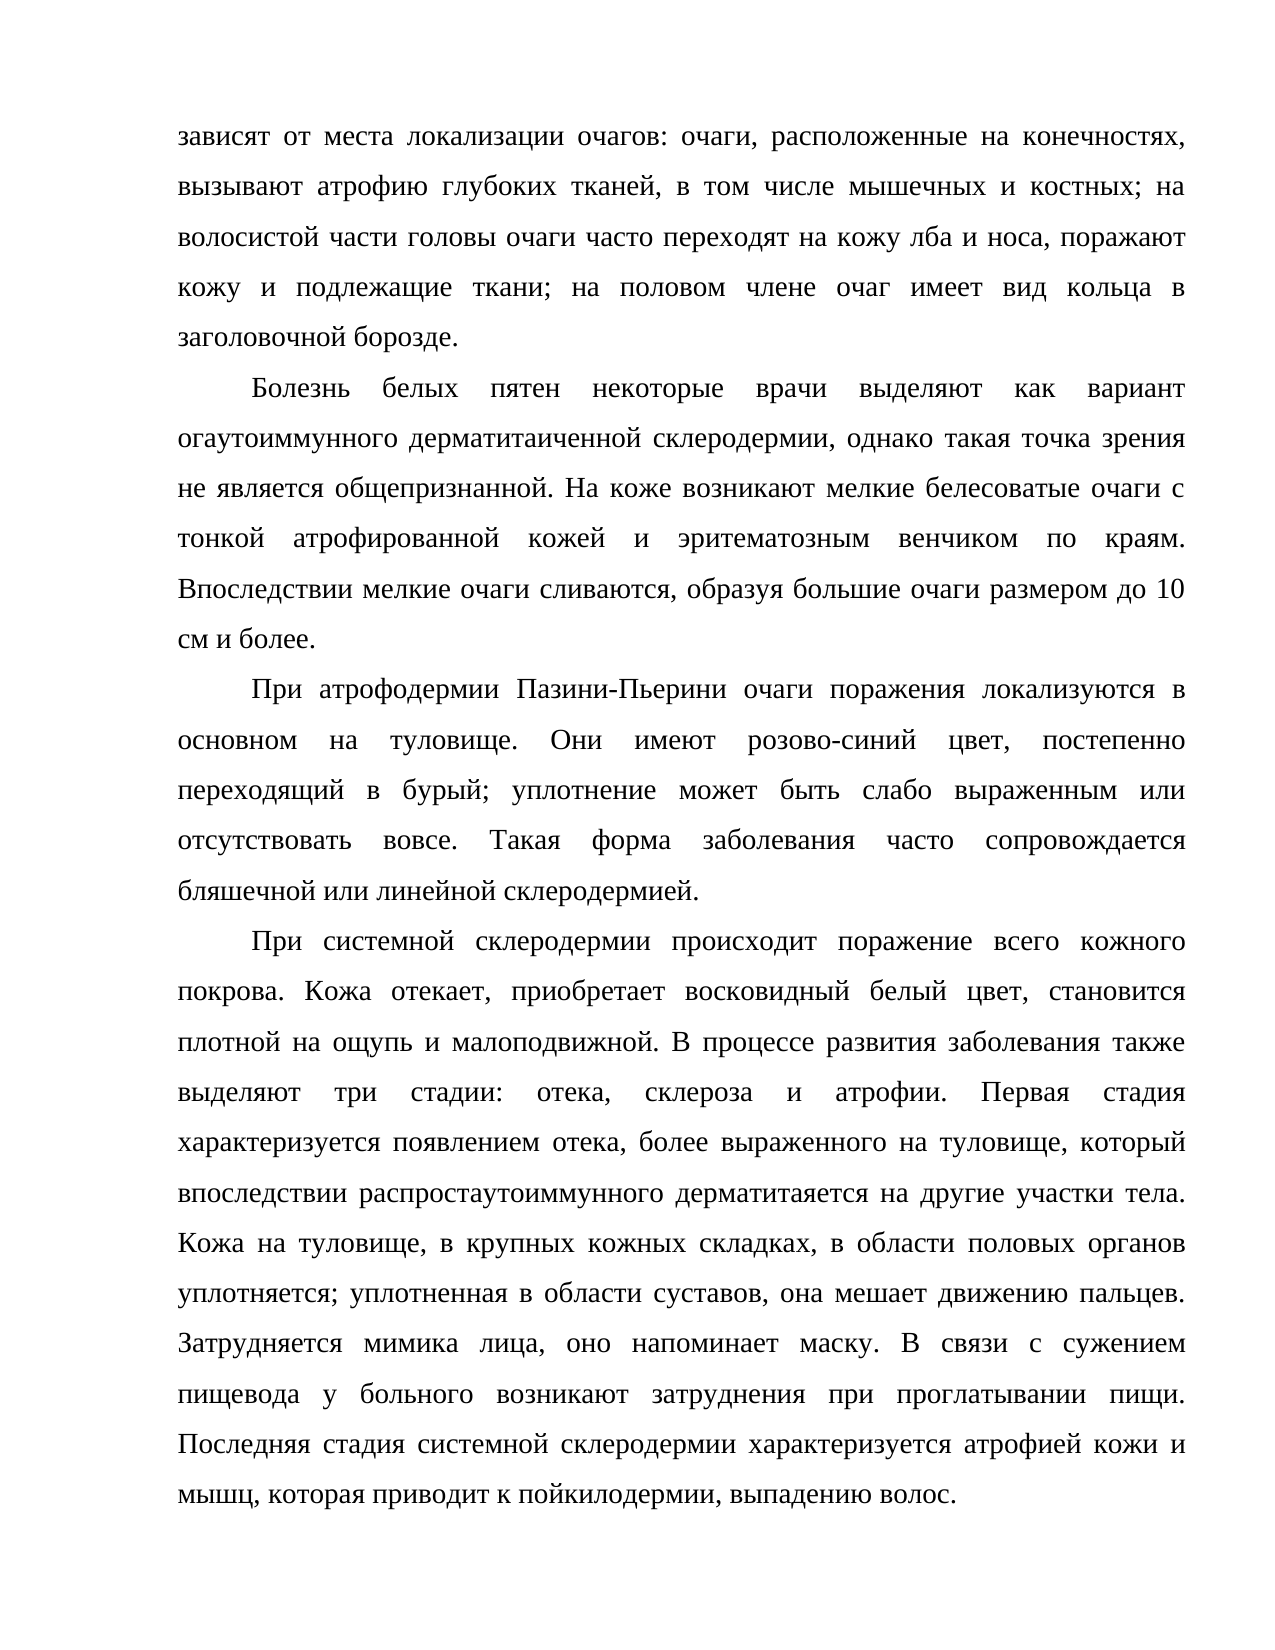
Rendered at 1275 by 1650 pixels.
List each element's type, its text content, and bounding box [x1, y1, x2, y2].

text Болезнь белых пятен некоторые врачи выделяют как вариант огаутоиммунного дерматитаиченной склеродермии, однако такая точка зрения не является общепризнанной. На коже возникают мелкие белесоватые очаги с тонкой атрофированной кожей и эритематозным венчиком по краям. Впоследствии мелкие очаги сливаются, образуя большие очаги размером до 10 см и более. [177, 370, 1186, 655]
text При атрофодермии Пазини-Пьерини очаги поражения локализуются в основном на туловище. Они имеют розово-синий цвет, постепенно переходящий в бурый; уплотнение может быть слабо выраженным или отсутствовать вовсе. Такая форма заболевания часто сопровождается бляшечной или линейной склеродермией. [177, 672, 1186, 906]
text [177, 118, 1186, 353]
text При системной склеродермии происходит поражение всего кожного покрова. Кожа отекает, приобретает восковидный белый цвет, становится плотной на ощупь и малоподвижной. В процессе развития заболевания также выделяют три стадии: отека, склероза и атрофии. Первая стадия характеризуется появлением отека, более выраженного на туловище, который впоследствии распростаутоиммунного дерматитаяется на другие участки тела. Кожа на туловище, в крупных кожных складках, в области половых органов уплотняется; уплотненная в области суставов, она мешает движению пальцев. Затрудняется мимика лица, оно напоминает маску. В связи с сужением пищевода у больного возникают затруднения при проглатывании пищи. Последняя стадия системной склеродермии характеризуется атрофией кожи и мышц, которая приводит к пойкилодермии, выпадению волос. [177, 923, 1186, 1510]
